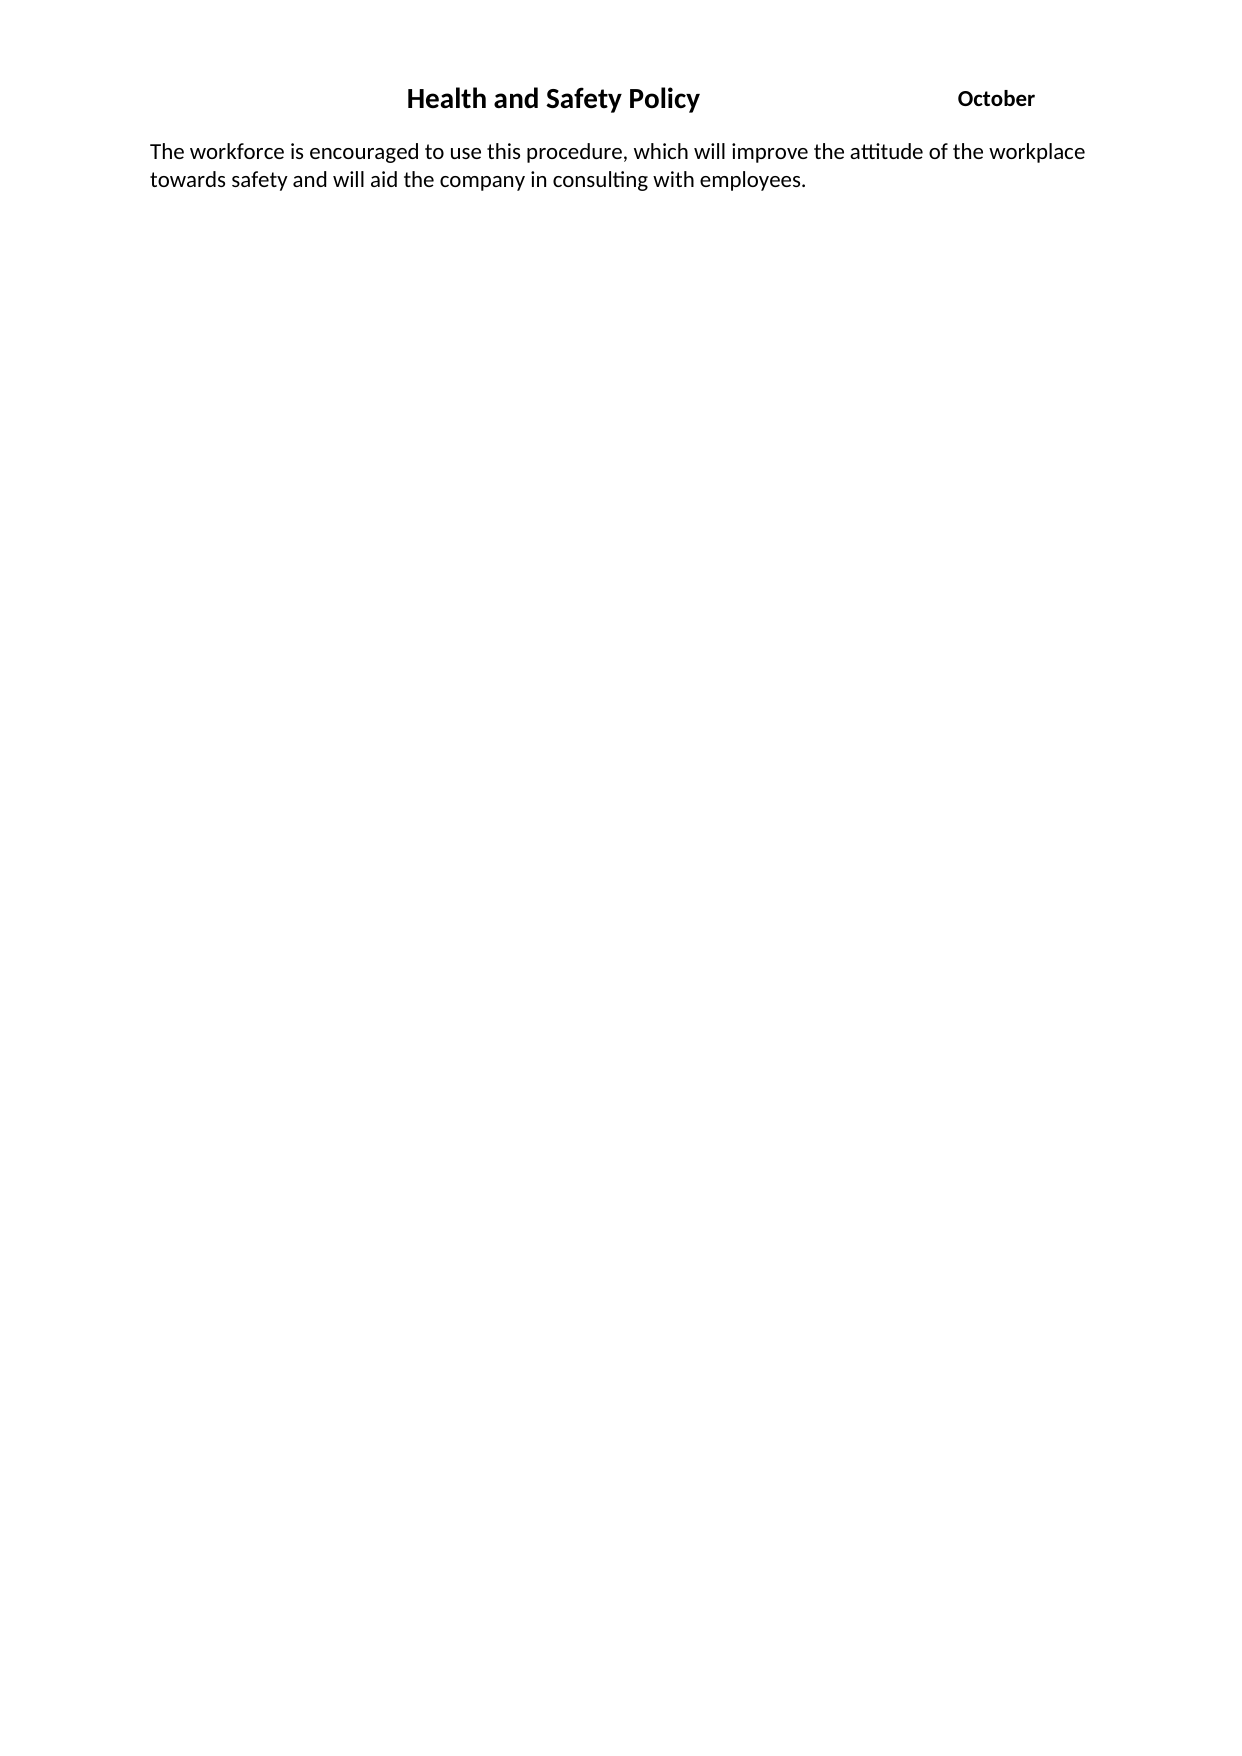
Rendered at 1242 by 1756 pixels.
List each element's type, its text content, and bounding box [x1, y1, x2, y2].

text The workforce is encouraged to use this procedure, which will improve the attitude of the workplace towards safety and will aid the company in consulting with employees. [150, 137, 1154, 193]
